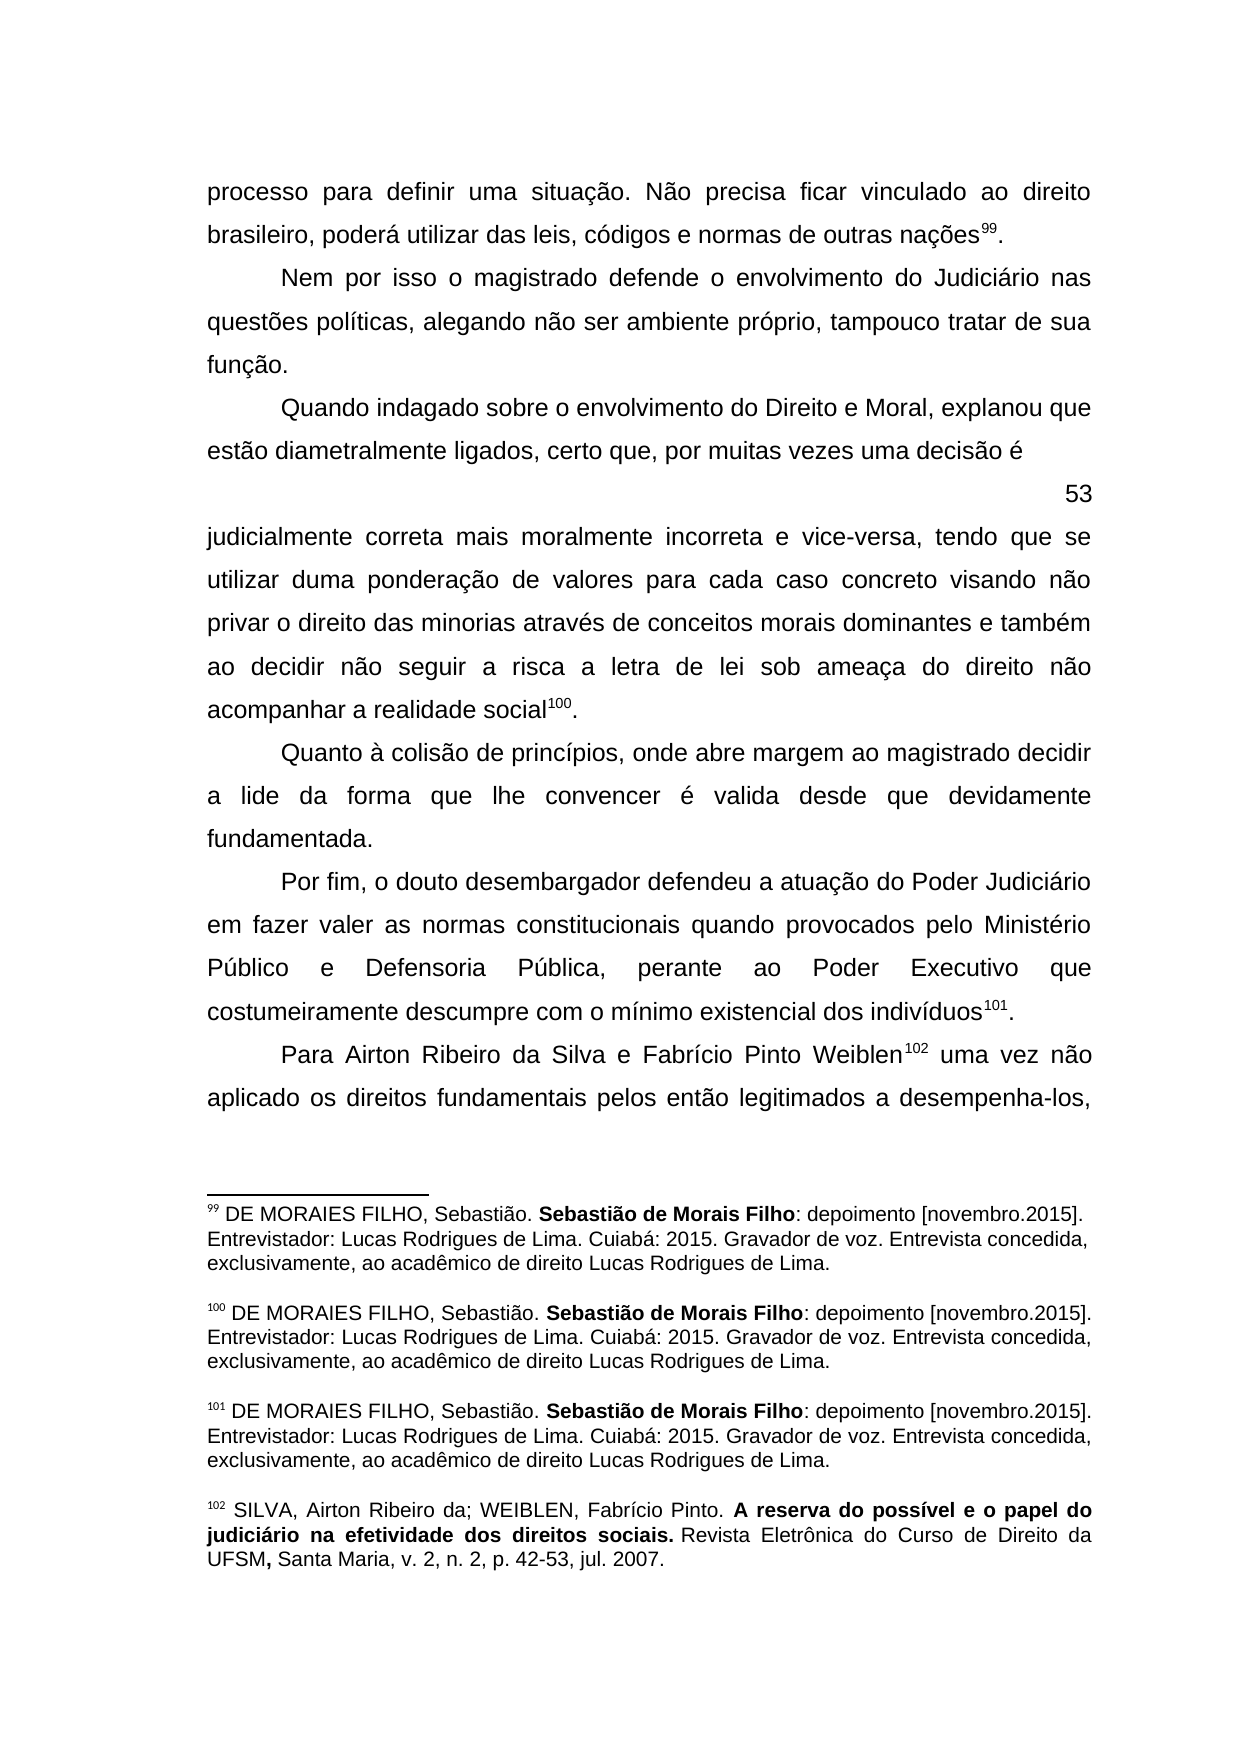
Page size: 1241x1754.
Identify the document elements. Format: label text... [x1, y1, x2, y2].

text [207, 177, 1092, 249]
text 53 [207, 479, 1092, 508]
text judicialmente correta mais moralmente incorreta e vice-versa, tendo que se utilizar duma ponderação de valores para cada caso concreto visando não privar o direito das minorias através de conceitos morais dominantes e também ao decidir não seguir a risca a letra de lei sob ameaça do direito não acompanhar a realidade social. [207, 522, 1092, 723]
text Para Airton Ribeiro da Silva e Fabrício Pinto Weiblen uma vez não aplicado os direitos fundamentais pelos então legitimados a desempenha-los, cabe ao Poder judiciário obrigar a sua implantação. Pois as normas estão arroladas na Carta Política, o que se faz é sua concretização dos direitos. [207, 1040, 1092, 1112]
text Quando indagado sobre o envolvimento do Direito e Moral, explanou que estão diametralmente ligados, certo que, por muitas vezes uma decisão é [207, 393, 1092, 465]
text Por fim, o douto desembargador defendeu a atuação do Poder Judiciário em fazer valer as normas constitucionais quando provocados pelo Ministério Público e Defensoria Pública, perante ao Poder Executivo que costumeiramente descumpre com o mínimo existencial dos indivíduos. [207, 867, 1092, 1025]
text Nem por isso o magistrado defende o envolvimento do Judiciário nas questões políticas, alegando não ser ambiente próprio, tampouco tratar de sua função. [207, 263, 1092, 378]
text Quanto à colisão de princípios, onde abre margem ao magistrado decidir a lide da forma que lhe convencer é valida desde que devidamente fundamentada. [207, 738, 1092, 853]
